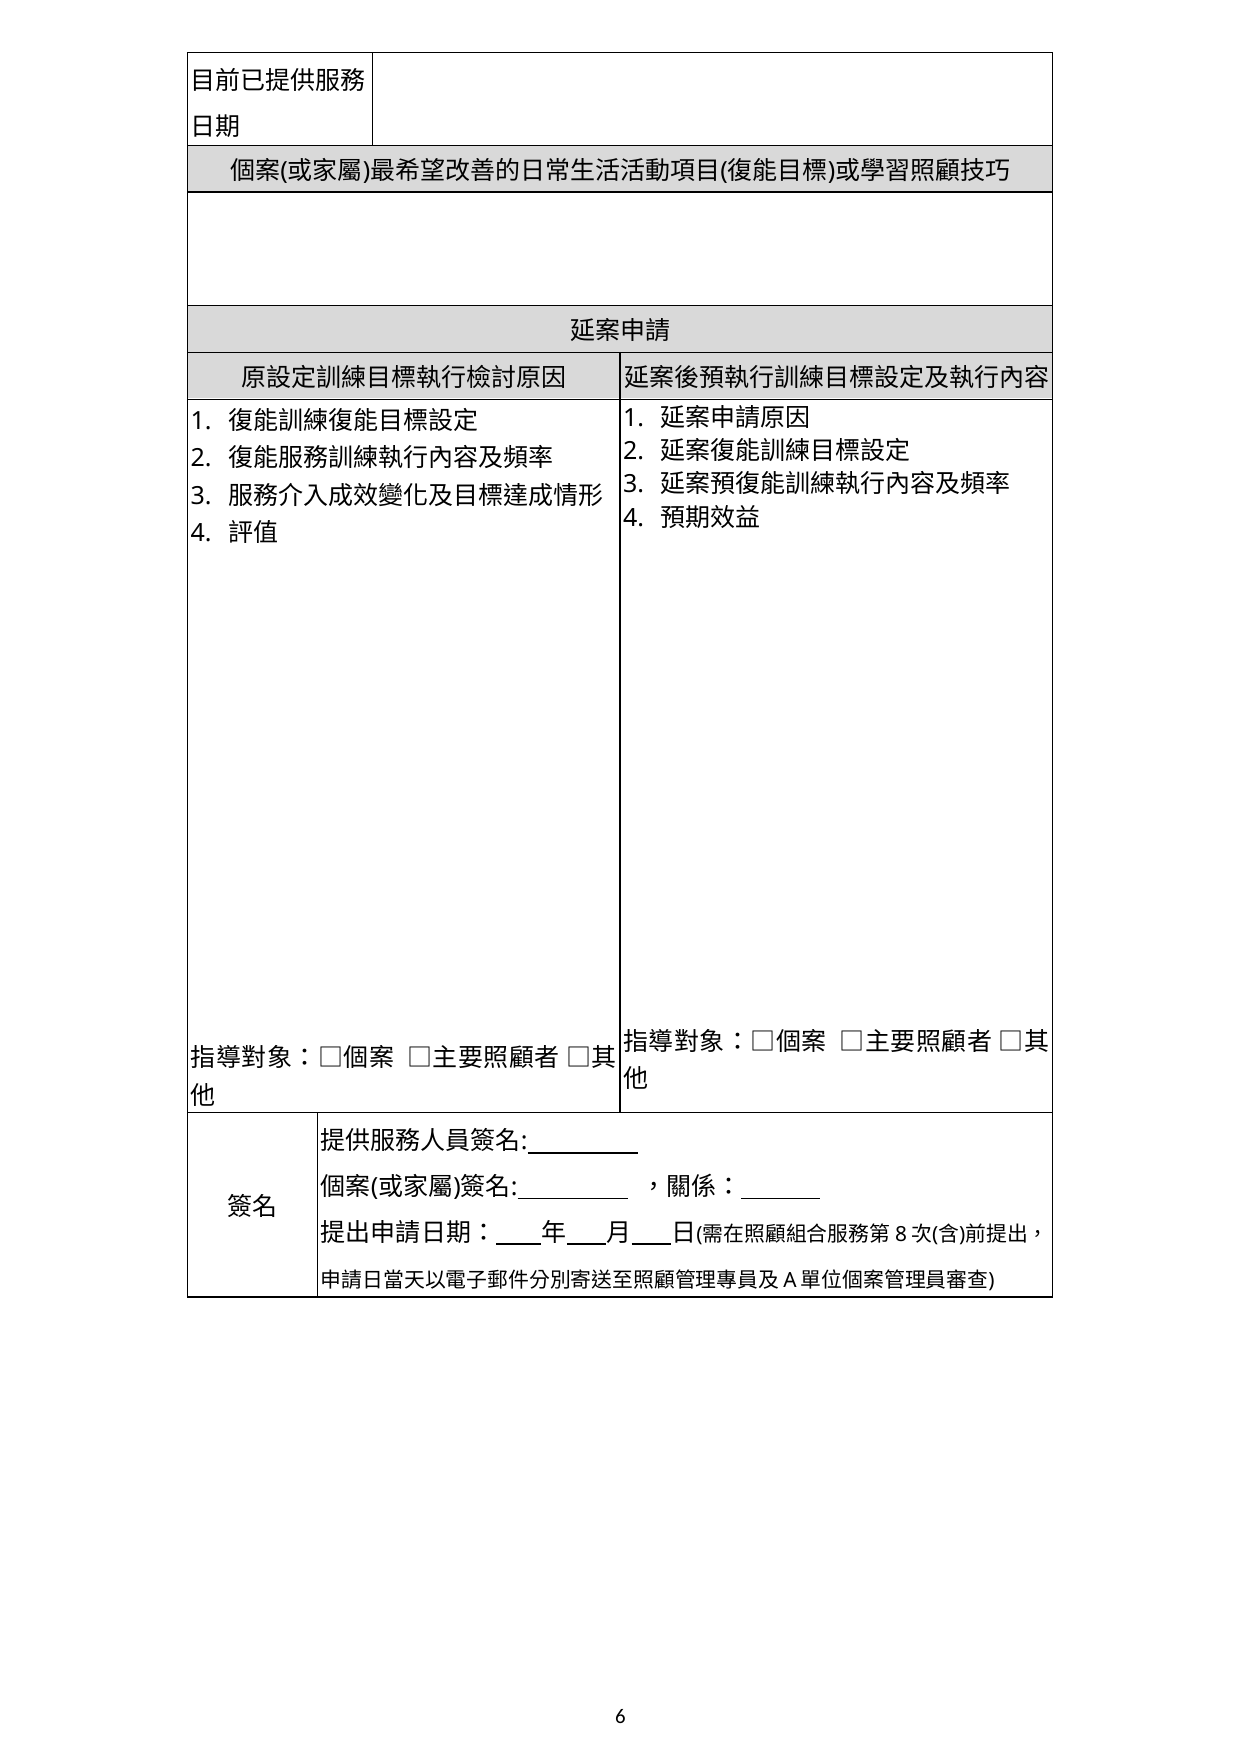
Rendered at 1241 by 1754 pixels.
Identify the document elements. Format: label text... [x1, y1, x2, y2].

table_cell 簽名 [188, 1113, 317, 1296]
table_cell [373, 53, 1052, 145]
table_cell [188, 193, 1052, 305]
table_cell 延案申請原因 延案復能訓練目標設定 延案預復能訓練執行內容及頻率 預期效益 指導對象：□個案 □主要照顧者 □其他 [621, 400, 1052, 1112]
table_cell 目前已提供服務日期 [188, 53, 372, 145]
table_cell 提供服務人員簽名: 個案(或家屬)簽名: ，關係： 提出申請日期： 年 月 日(需在照顧組合服務第8次(含)前提出，申請日當天以電子郵件分別寄送至照顧管理專員及A單位個案管理員審查) [318, 1113, 1052, 1296]
table_cell 個案(或家屬)最希望改善的日常生活活動項目(復能目標)或學習照顧技巧 [188, 146, 1052, 191]
table_cell 延案申請 [188, 306, 1052, 352]
table_cell 復能訓練復能目標設定 復能服務訓練執行內容及頻率 服務介入成效變化及目標達成情形 評值 指導對象：□個案 □主要照顧者 □其他 [188, 400, 619, 1112]
table_cell 延案後預執行訓練目標設定及執行內容 [621, 353, 1052, 398]
table_cell 原設定訓練目標執行檢討原因 [188, 353, 619, 398]
